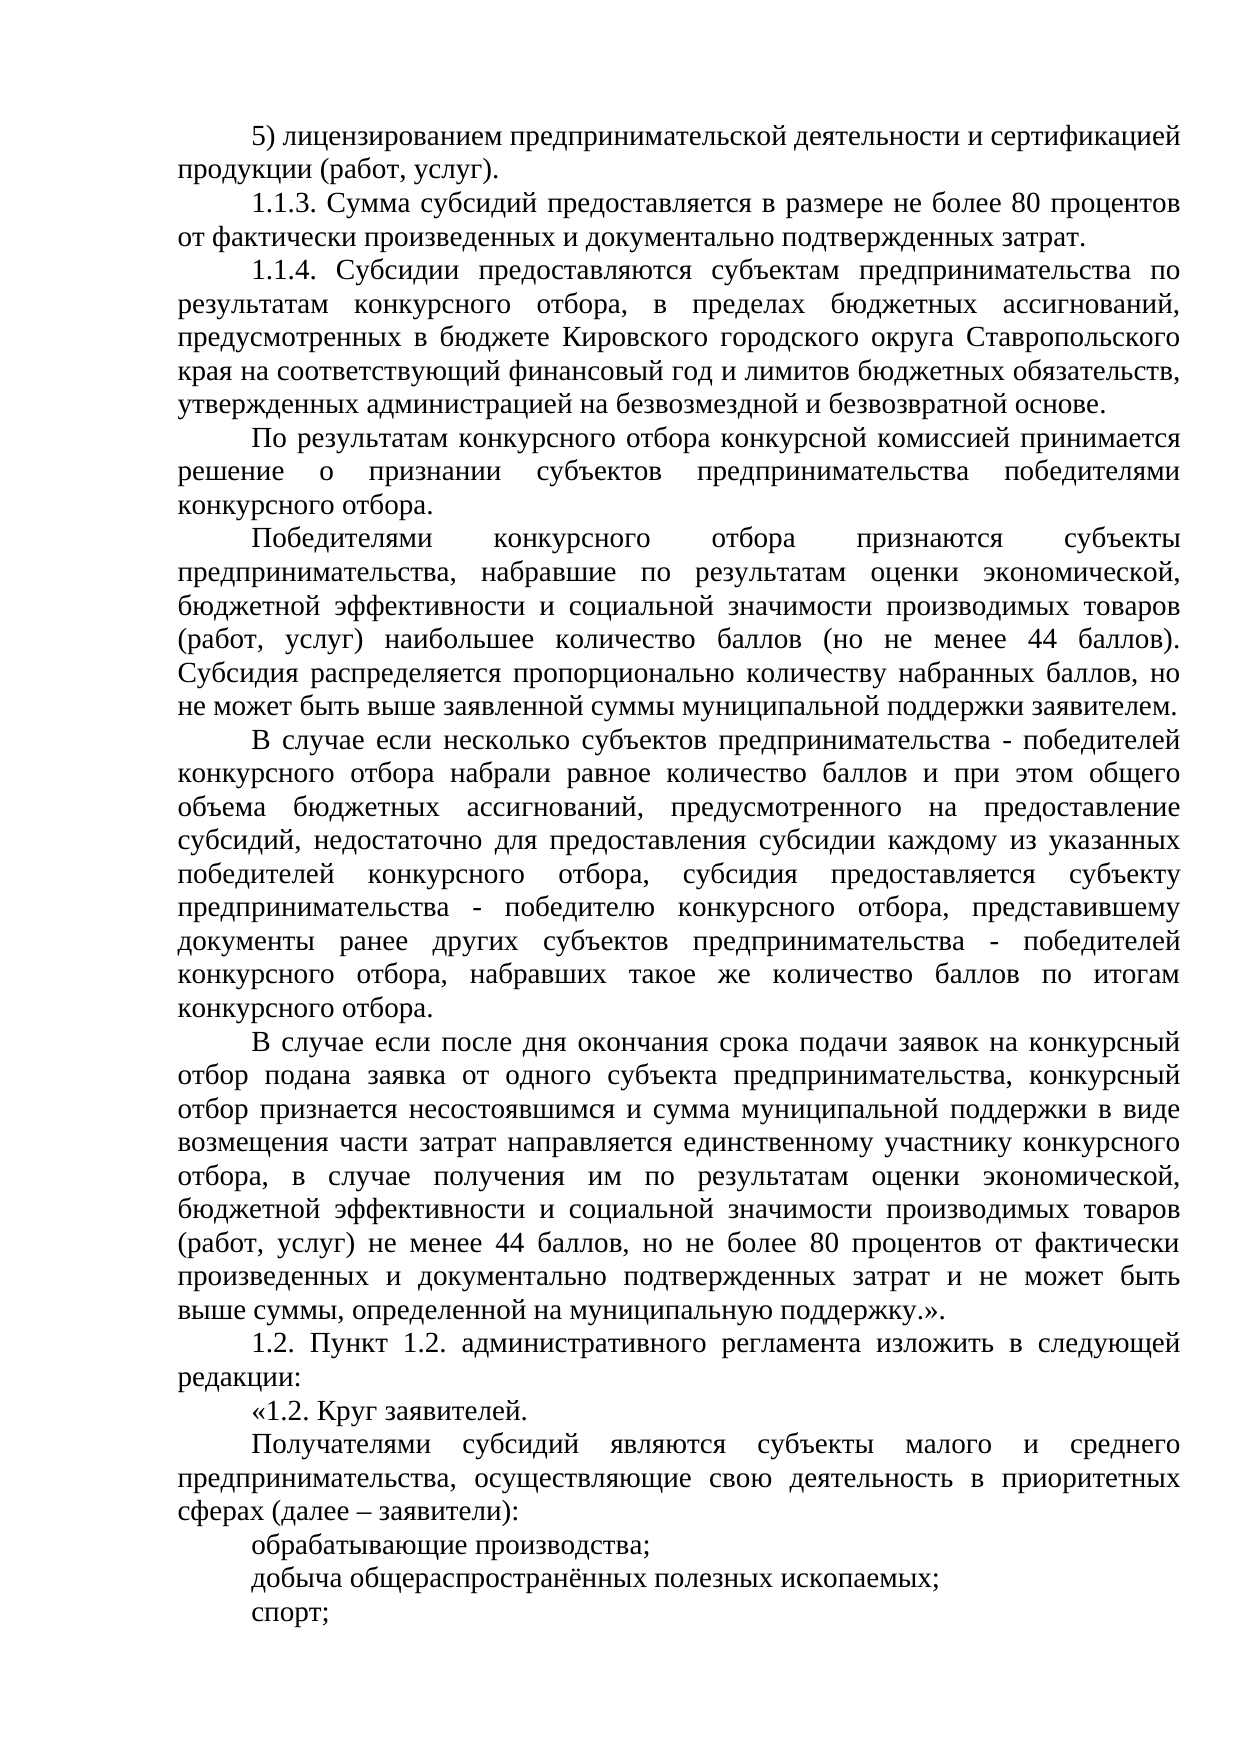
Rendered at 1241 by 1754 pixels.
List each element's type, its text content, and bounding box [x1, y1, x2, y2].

text добыча общераспространённых полезных ископаемых; [177, 1560, 1181, 1594]
text 1.2. Пункт 1.2. административного регламента изложить в следующей редакции: [177, 1326, 1181, 1393]
text 1.1.3. Сумма субсидий предоставляется в размере не более 80 процентов от фактически произведенных и документально подтвержденных затрат. [177, 185, 1181, 252]
text В случае если несколько субъектов предпринимательства - победителей конкурсного отбора набрали равное количество баллов и при этом общего объема бюджетных ассигнований, предусмотренного на предоставление субсидий, недостаточно для предоставления субсидии каждому из указанных победителей конкурсного отбора, субсидия предоставляется субъекту предпринимательства - победителю конкурсного отбора, представившему документы ранее других субъектов предпринимательства - победителей конкурсного отбора, набравших такое же количество баллов по итогам конкурсного отбора. [177, 722, 1181, 1024]
text спорт; [177, 1594, 1181, 1627]
text «1.2. Круг заявителей. [177, 1393, 1181, 1426]
text обрабатывающие производства; [177, 1527, 1181, 1560]
text 5) лицензированием предпринимательской деятельности и сертификацией продукции (работ, услуг). [177, 118, 1181, 185]
text В случае если после дня окончания срока подачи заявок на конкурсный отбор подана заявка от одного субъекта предпринимательства, конкурсный отбор признается несостоявшимся и сумма муниципальной поддержки в виде возмещения части затрат направляется единственному участнику конкурсного отбора, в случае получения им по результатам оценки экономической, бюджетной эффективности и социальной значимости производимых товаров (работ, услуг) не менее 44 баллов, но не более 80 процентов от фактически произведенных и документально подтвержденных затрат и не может быть выше суммы, определенной на муниципальную поддержку.». [177, 1024, 1181, 1326]
text Получателями субсидий являются субъекты малого и среднего предпринимательства, осуществляющие свою деятельность в приоритетных сферах (далее – заявители): [177, 1426, 1181, 1527]
text Победителями конкурсного отбора признаются субъекты предпринимательства, набравшие по результатам оценки экономической, бюджетной эффективности и социальной значимости производимых товаров (работ, услуг) наибольшее количество баллов (но не менее 44 баллов). Субсидия распределяется пропорционально количеству набранных баллов, но не может быть выше заявленной суммы муниципальной поддержки заявителем. [177, 521, 1181, 722]
text 1.1.4. Субсидии предоставляются субъектам предпринимательства по результатам конкурсного отбора, в пределах бюджетных ассигнований, предусмотренных в бюджете Кировского городского округа Ставропольского края на соответствующий финансовый год и лимитов бюджетных обязательств, утвержденных администрацией на безвозмездной и безвозвратной основе. [177, 252, 1181, 420]
text По результатам конкурсного отбора конкурсной комиссией принимается решение о признании субъектов предпринимательства победителями конкурсного отбора. [177, 420, 1181, 521]
